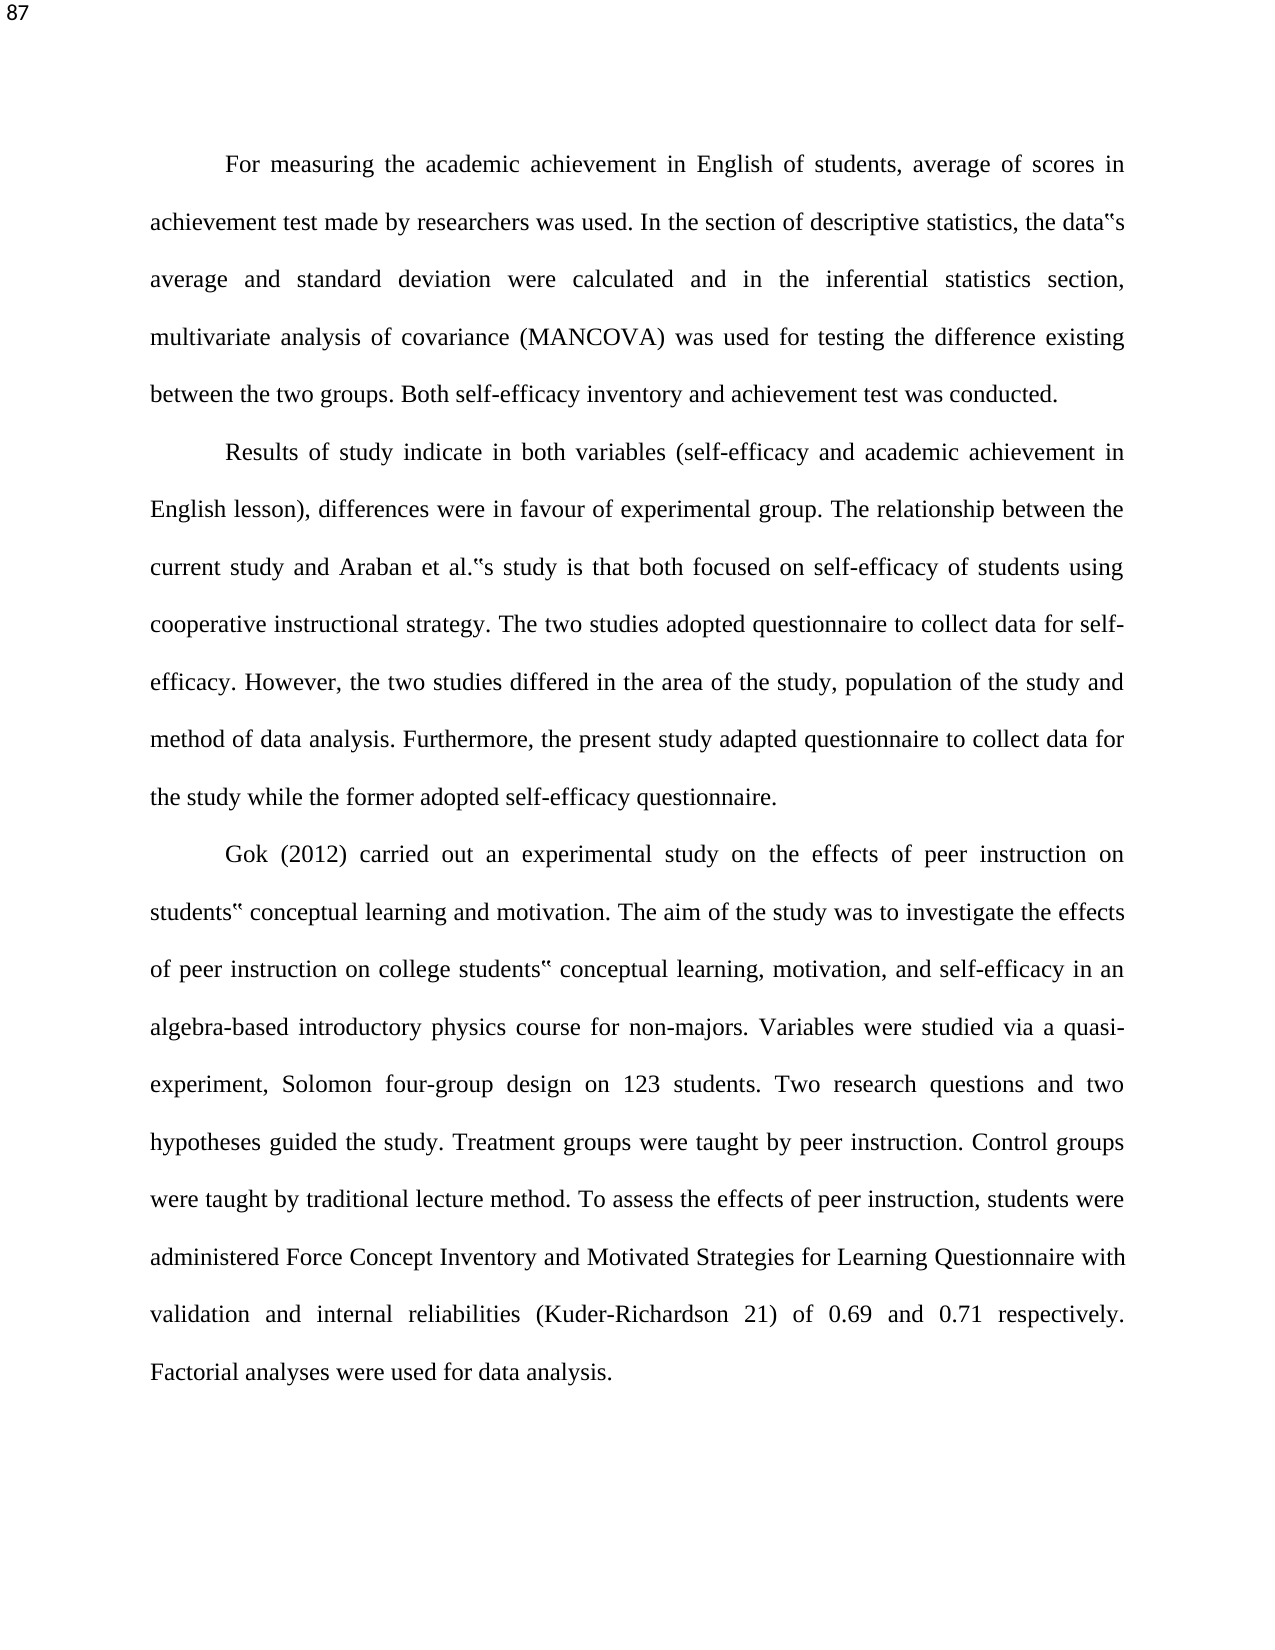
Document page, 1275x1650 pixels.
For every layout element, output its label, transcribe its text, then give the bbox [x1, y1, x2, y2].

text For measuring the academic achievement in English of students, average of scores in achievement test made by researchers was used. In the section of descriptive statistics, the data‟s average and standard deviation were calculated and in the inferential statistics section, multivariate analysis of covariance (MANCOVA) was used for testing the difference existing between the two groups. Both self-efficacy inventory and achievement test was conducted. [150, 149, 1125, 408]
text Gok (2012) carried out an experimental study on the effects of peer instruction on students‟ conceptual learning and motivation. The aim of the study was to investigate the effects of peer instruction on college students‟ conceptual learning, motivation, and self-efficacy in an algebra-based introductory physics course for non-majors. Variables were studied via a quasi- experiment, Solomon four-group design on 123 students. Two research questions and two hypotheses guided the study. Treatment groups were taught by peer instruction. Control groups were taught by traditional lecture method. To assess the effects of peer instruction, students were administered Force Concept Inventory and Motivated Strategies for Learning Questionnaire with validation and internal reliabilities (Kuder-Richardson 21) of 0.69 and 0.71 respectively. Factorial analyses were used for data analysis. [150, 839, 1126, 1386]
text Results of study indicate in both variables (self-efficacy and academic achievement in English lesson), differences were in favour of experimental group. The relationship between the current study and Araban et al.‟s study is that both focused on self-efficacy of students using cooperative instructional strategy. The two studies adopted questionnaire to collect data for self- efficacy. However, the two studies differed in the area of the study, population of the study and method of data analysis. Furthermore, the present study adapted questionnaire to collect data for the study while the former adopted self-efficacy questionnaire. [150, 437, 1125, 810]
